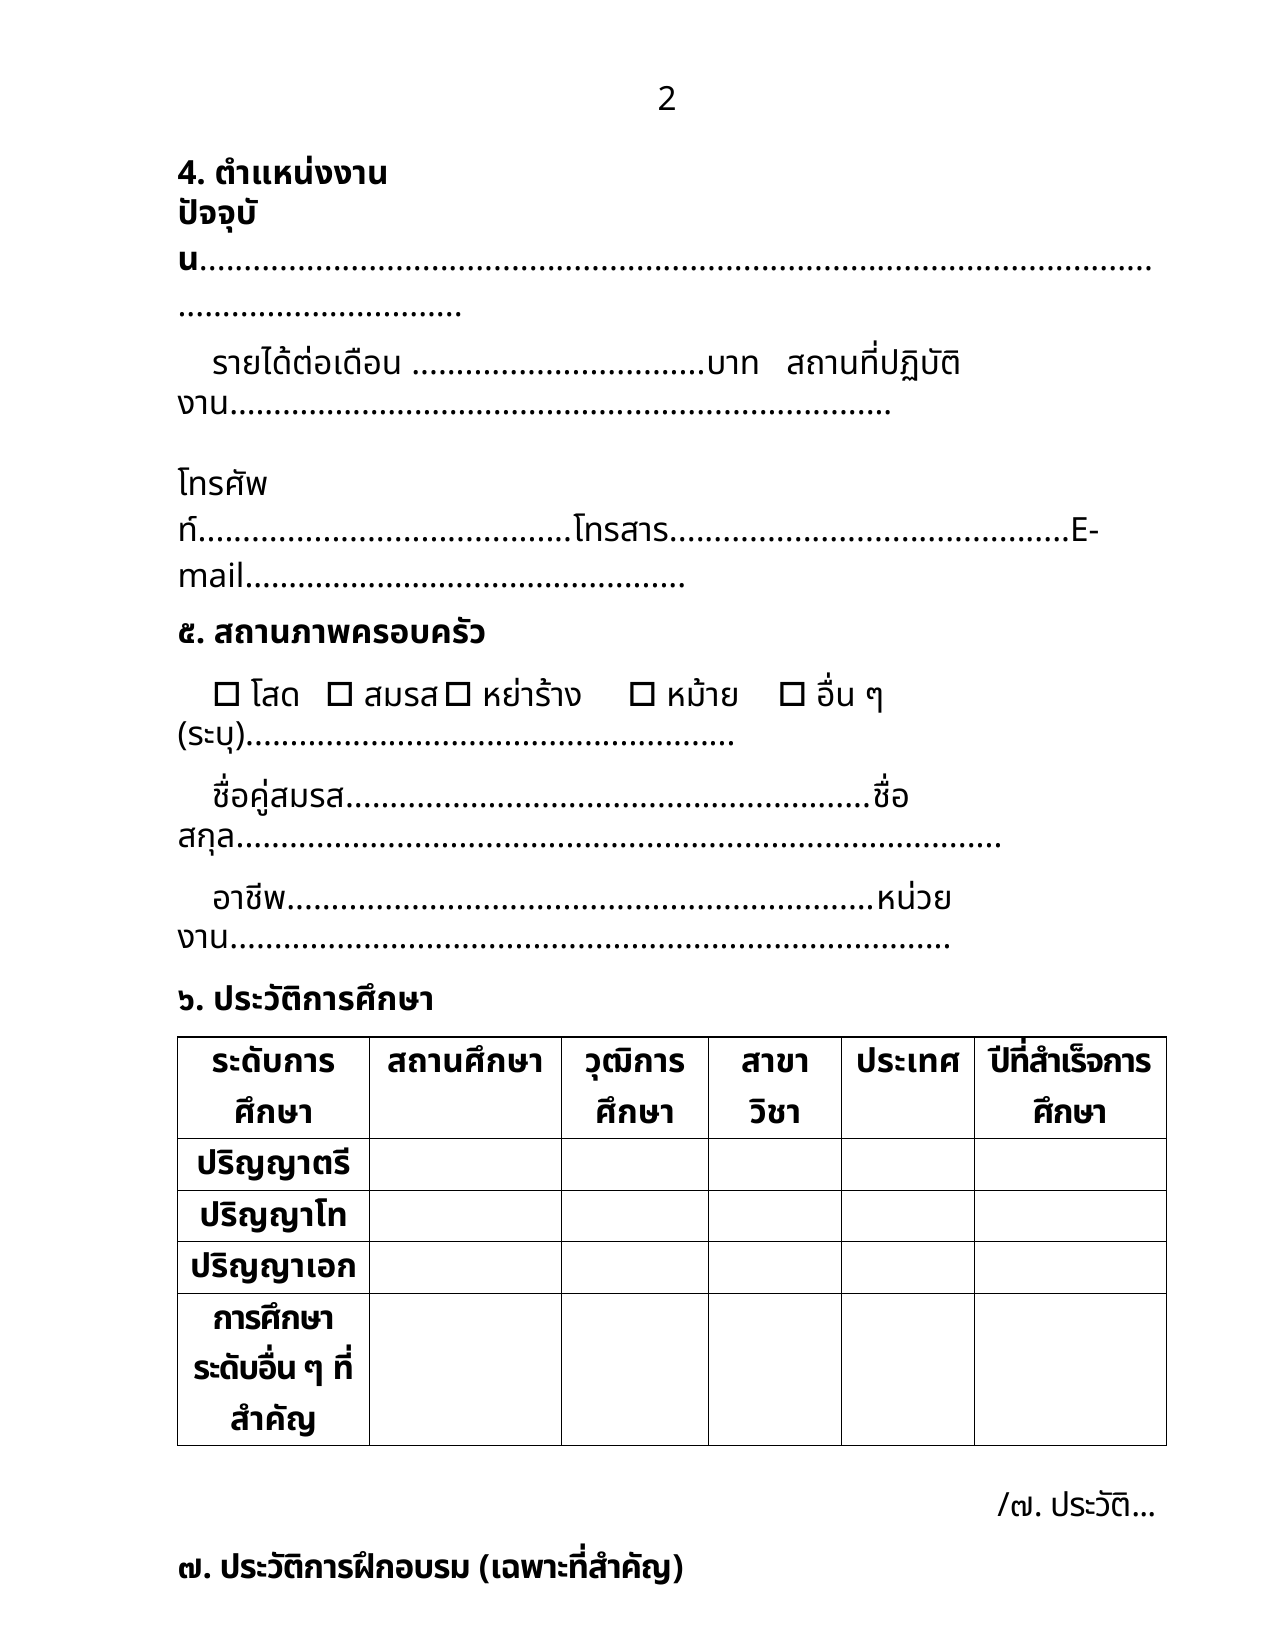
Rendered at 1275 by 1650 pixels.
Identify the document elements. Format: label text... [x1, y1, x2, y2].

table_header ระดับการศึกษา [178, 1038, 369, 1138]
table_cell [975, 1242, 1166, 1293]
table_cell [370, 1242, 561, 1293]
table_header สาขาวิชา [709, 1038, 841, 1138]
text /๗. ประวัติ... [177, 1480, 1157, 1525]
table_cell [709, 1191, 841, 1241]
table_cell ปริญญาเอก [178, 1242, 369, 1293]
text โทรศัพท์..........................................โทรสาร.............................................E-mail……………………......…….............. [177, 440, 1157, 597]
text ชื่อคู่สมรส...........................................................ชื่อสกุล...................................................................................... [177, 771, 1157, 862]
table_header ปีที่สำเร็จการศึกษา [975, 1038, 1166, 1138]
table_cell ปริญญาโท [178, 1191, 369, 1241]
text รายได้ต่อเดือน .................................บาท สถานที่ปฏิบัติงาน………………………………………...........................… [177, 338, 1157, 429]
text ๖. ประวัติการศึกษา [177, 974, 1157, 1020]
table_cell [975, 1139, 1166, 1190]
text 4. ตำแหน่งงานปัจจุบัน........................................................................................................................................... [177, 148, 1157, 326]
table_header สถานศึกษา [370, 1038, 561, 1138]
table_cell ปริญญาตรี [178, 1139, 369, 1190]
table_cell [709, 1294, 841, 1445]
text ๗. ประวัติการฝึกอบรม (เฉพาะที่สำคัญ) [177, 1542, 1157, 1587]
table_cell [370, 1139, 561, 1190]
table_cell [562, 1191, 708, 1241]
table_cell [370, 1294, 561, 1445]
table_cell [709, 1242, 841, 1293]
table_cell [842, 1191, 974, 1241]
text อาชีพ..................................................................หน่วยงาน................................................................................. [177, 873, 1157, 964]
table_cell [842, 1294, 974, 1445]
table_cell การศึกษาระดับอื่น ๆ ที่สำคัญ [178, 1294, 369, 1445]
table_cell [975, 1191, 1166, 1241]
text โสด สมรส หย่าร้าง หม้าย อื่น ๆ (ระบุ)....................................................... [177, 670, 1157, 761]
table_cell [562, 1242, 708, 1293]
table_cell [562, 1294, 708, 1445]
table_cell [842, 1139, 974, 1190]
text ๕. สถานภาพครอบครัว [177, 608, 1157, 653]
table_header ประเทศ [842, 1038, 974, 1138]
table_cell [842, 1242, 974, 1293]
table_header วุฒิการศึกษา [562, 1038, 708, 1138]
table_cell [562, 1139, 708, 1190]
table_cell [370, 1191, 561, 1241]
table_cell [709, 1139, 841, 1190]
table_cell [975, 1294, 1166, 1445]
